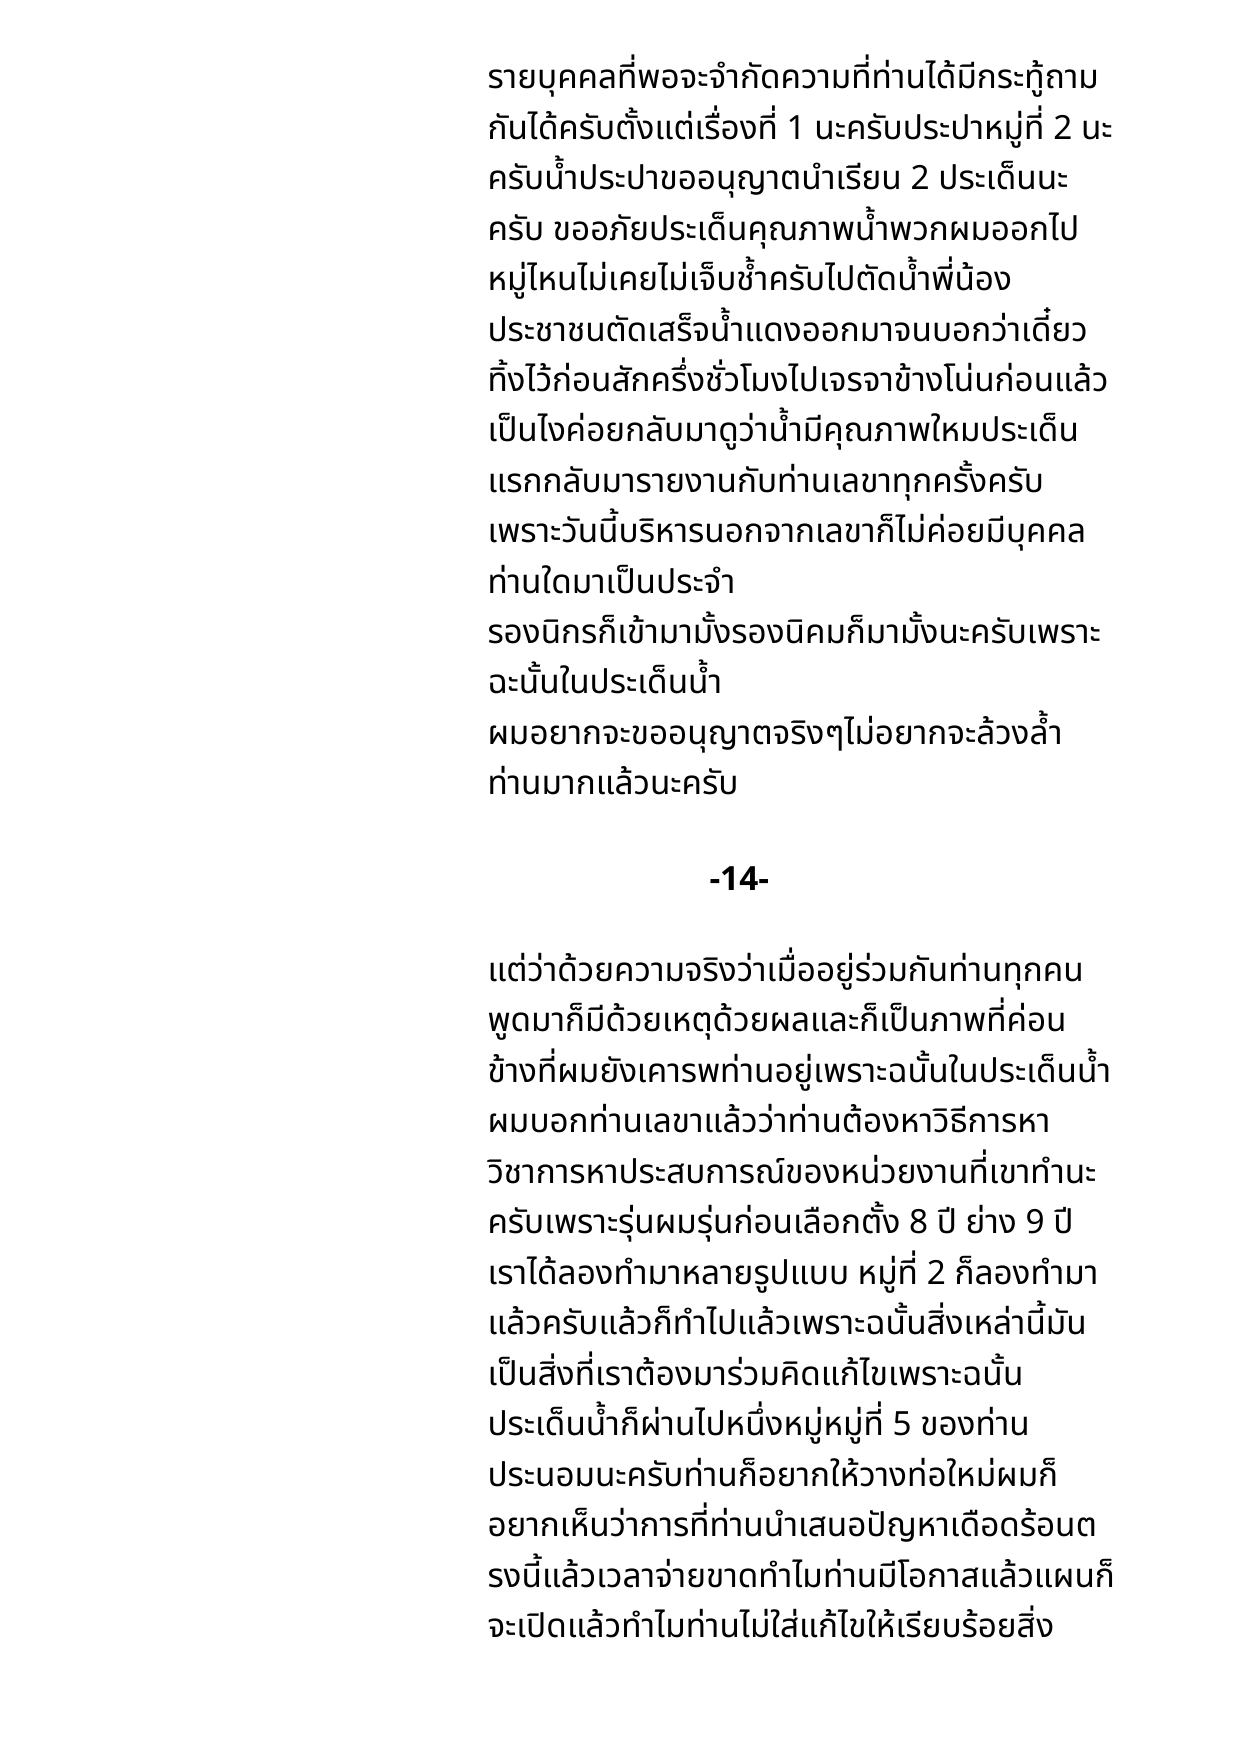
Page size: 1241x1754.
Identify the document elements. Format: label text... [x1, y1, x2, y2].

text -14- [550, 855, 1116, 901]
text ผมอยากจะขออนุญาตจริงๆไม่อยากจะล้วงล้ำท่านมากแล้วนะครับ [487, 709, 1116, 810]
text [487, 946, 1116, 1652]
text รายบุคคลที่พอจะจำกัดความที่ท่านได้มีกระทู้ถามกันได้ครับตั้งแต่เรื่องที่ 1 นะครับประปาหมู่ที่ 2 นะครับน้ำประปาขออนุญาตนำเรียน 2 ประเด็นนะครับ ขออภัยประเด็นคุณภาพน้ำพวกผมออกไปหมู่ไหนไม่เคยไม่เจ็บช้ำครับไปตัดน้ำพี่น้องประชาชนตัดเสร็จน้ำแดงออกมาจนบอกว่าเดี๋ยวทิ้งไว้ก่อนสักครึ่งชั่วโมงไปเจรจาข้างโน่นก่อนแล้วเป็นไงค่อยกลับมาดูว่าน้ำมีคุณภาพใหมประเด็นแรกกลับมารายงานกับท่านเลขาทุกครั้งครับเพราะวันนี้บริหารนอกจากเลขาก็ไม่ค่อยมีบุคคลท่านใดมาเป็นประจำ [487, 53, 1116, 608]
text รองนิกรก็เข้ามามั้งรองนิคมก็มามั้งนะครับเพราะฉะนั้นในประเด็นน้ำ [487, 608, 1116, 709]
